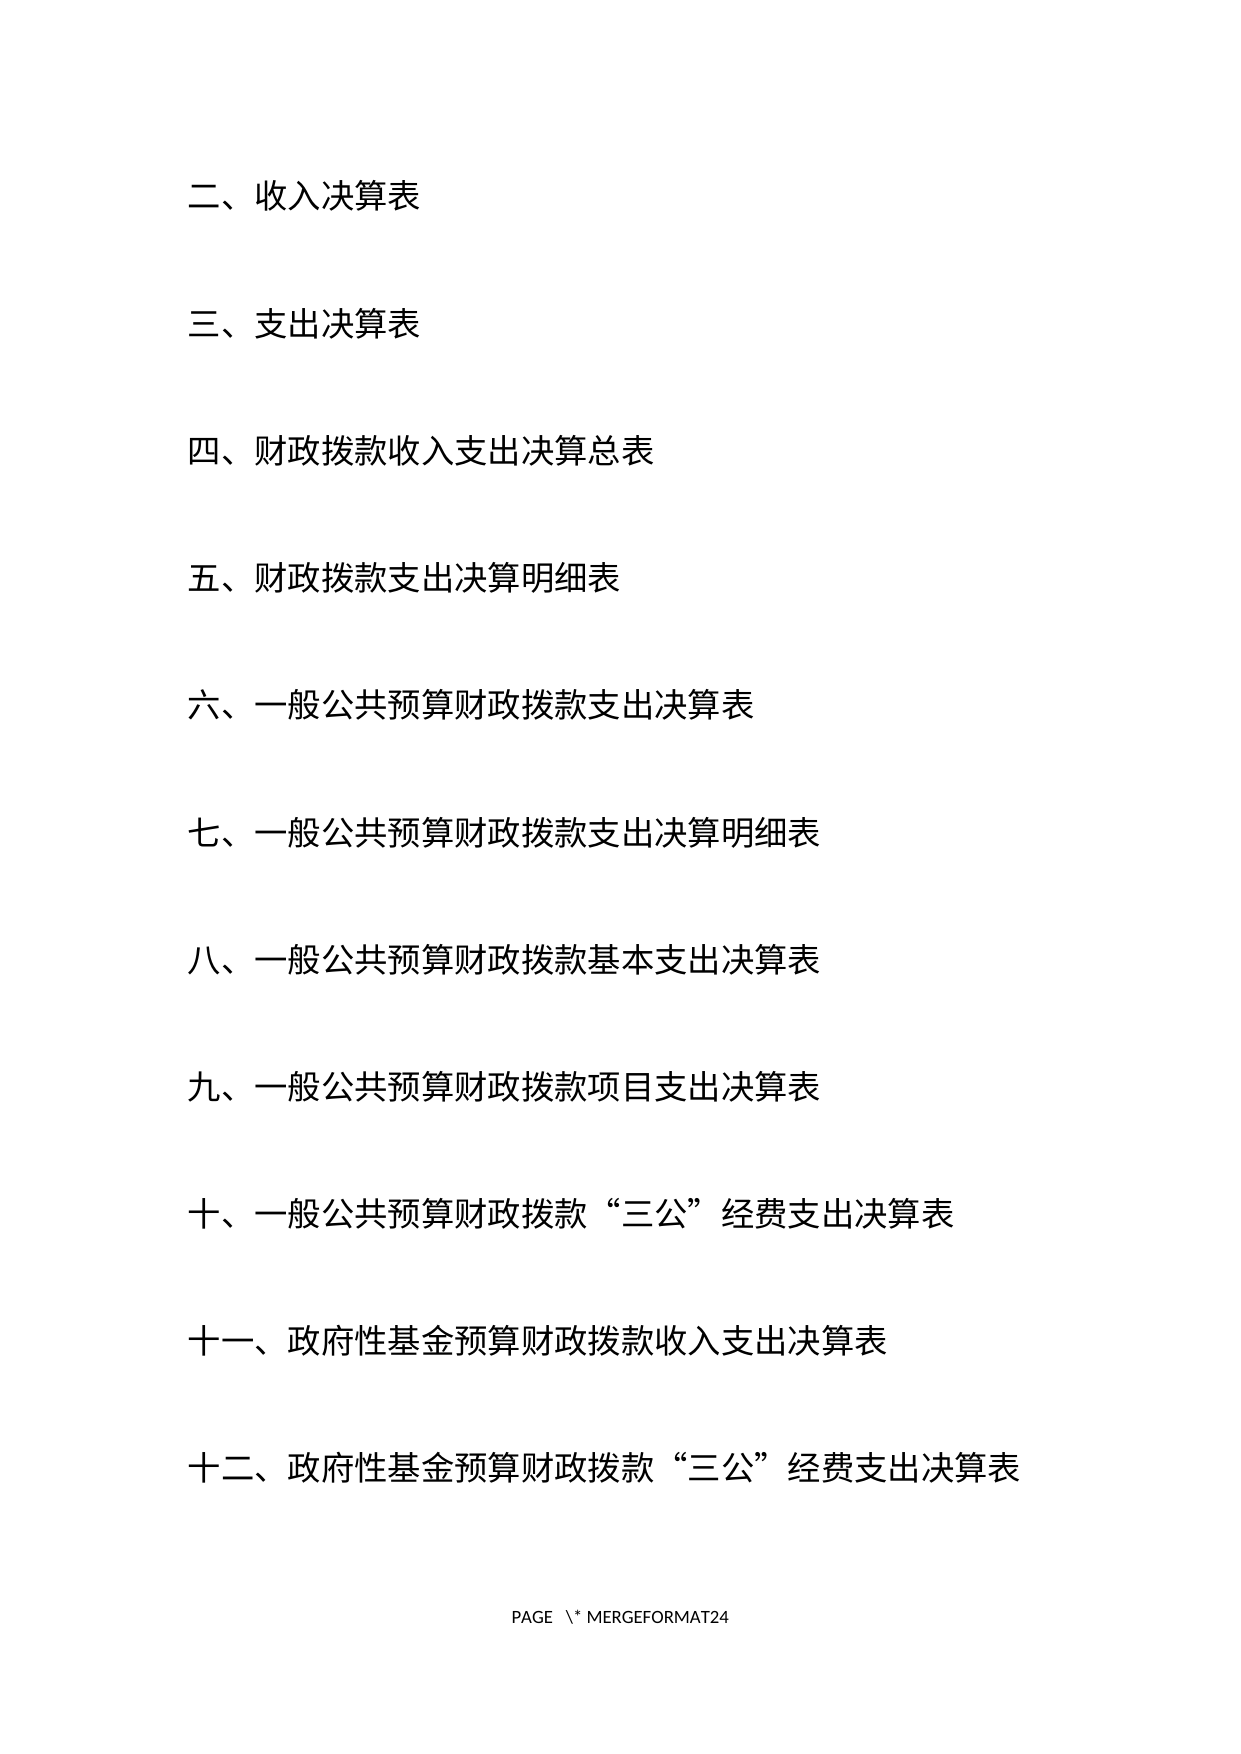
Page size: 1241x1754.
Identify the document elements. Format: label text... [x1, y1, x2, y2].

subtitle 六、一般公共预算财政拨款支出决算表 [187, 671, 1053, 736]
subtitle 八、一般公共预算财政拨款基本支出决算表 [187, 925, 1053, 990]
subtitle 十一、政府性基金预算财政拨款收入支出决算表 [187, 1307, 1053, 1372]
subtitle 九、一般公共预算财政拨款项目支出决算表 [187, 1052, 1053, 1117]
subtitle 七、一般公共预算财政拨款支出决算明细表 [187, 798, 1053, 863]
subtitle 十、一般公共预算财政拨款“三公”经费支出决算表 [187, 1179, 1053, 1244]
subtitle 三、支出决算表 [187, 289, 1053, 354]
subtitle 五、财政拨款支出决算明细表 [187, 543, 1053, 608]
subtitle 二、收入决算表 [187, 162, 1053, 227]
subtitle 十二、政府性基金预算财政拨款“三公”经费支出决算表 [187, 1434, 1053, 1499]
subtitle 四、财政拨款收入支出决算总表 [187, 416, 1053, 481]
